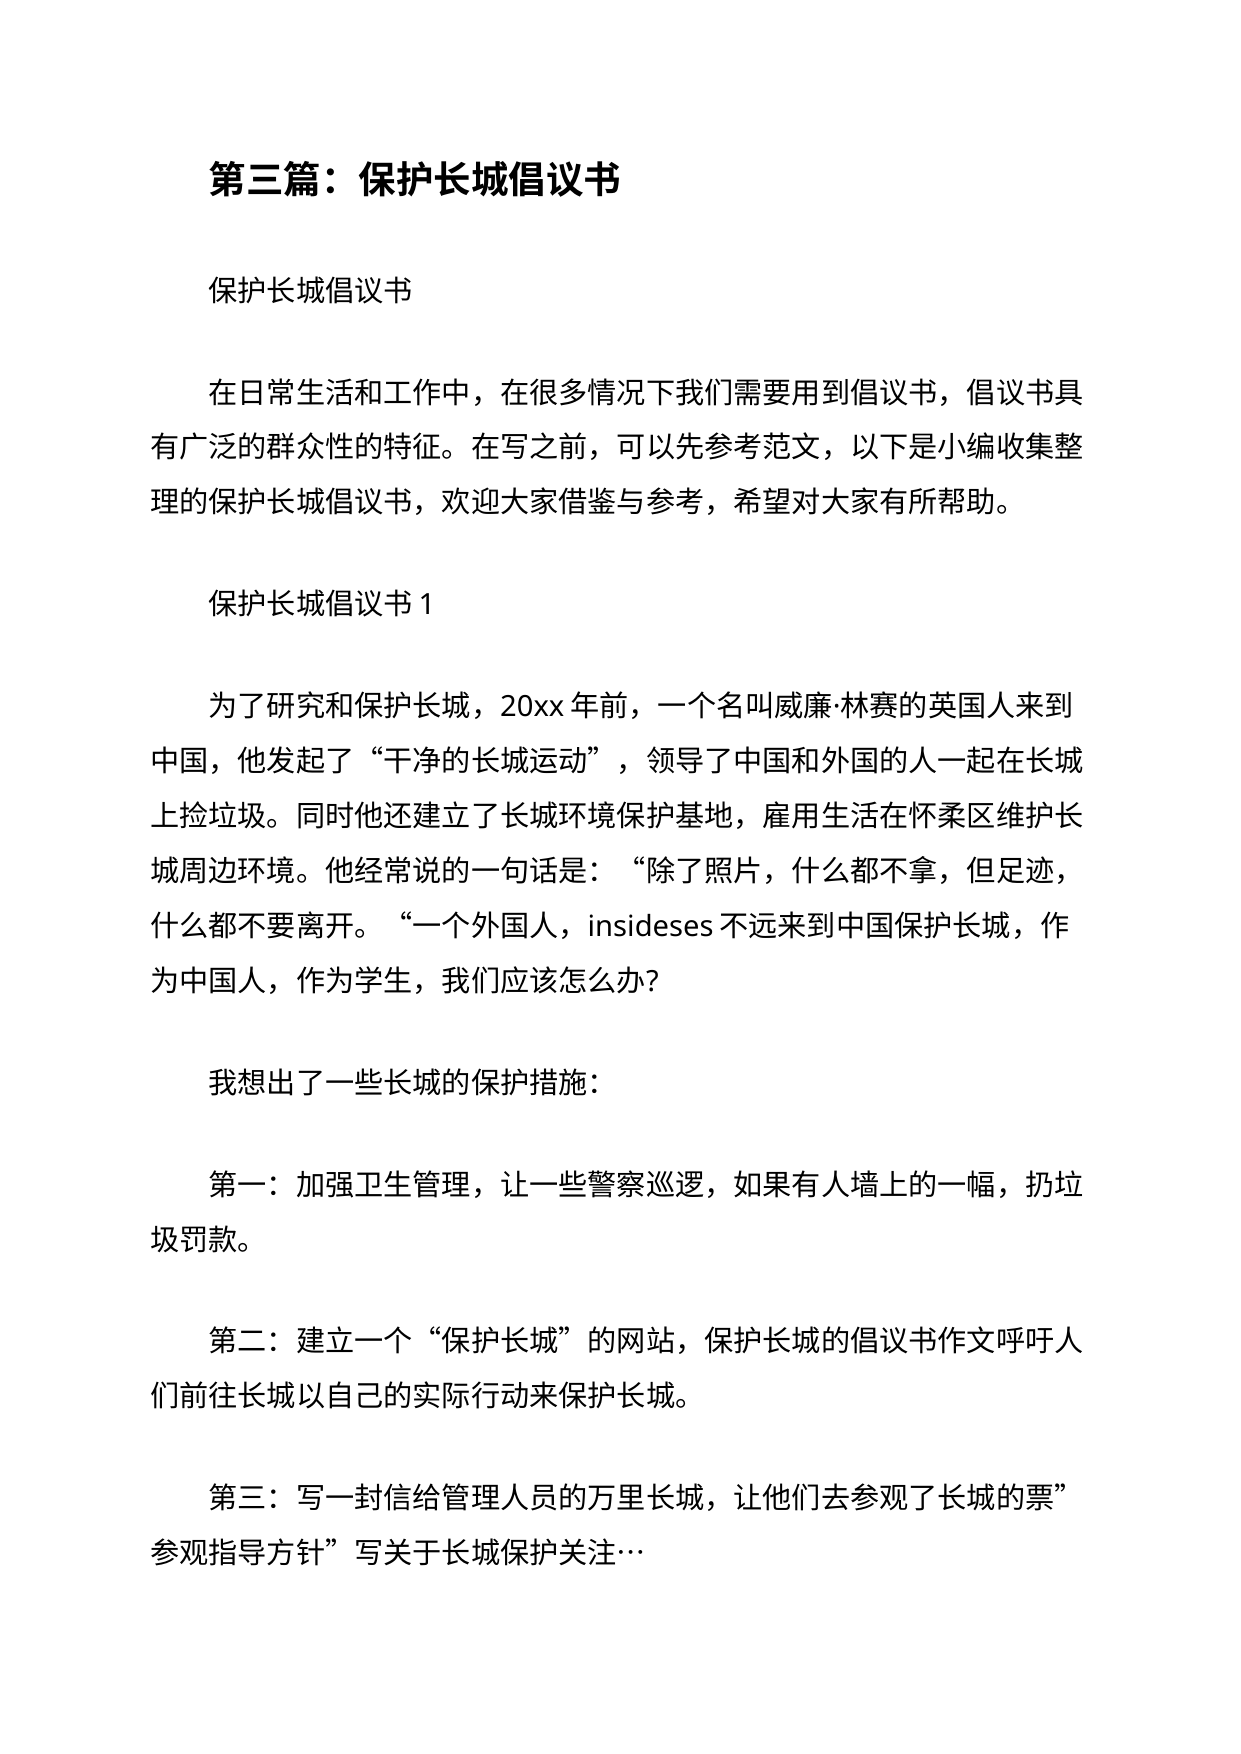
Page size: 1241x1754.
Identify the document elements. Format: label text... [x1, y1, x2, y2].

text 我想出了一些长城的保护措施： [150, 1059, 1090, 1102]
text 保护长城倡议书1 [150, 581, 1090, 623]
text 为了研究和保护长城，20xx年前，一个名叫威廉·林赛的英国人来到中国，他发起了“干净的长城运动”，领导了中国和外国的人一起在长城上捡垃圾。同时他还建立了长城环境保护基地，雇用生活在怀柔区维护长城周边环境。他经常说的一句话是：“除了照片，什么都不拿，但足迹，什么都不要离开。“一个外国人，insideses不远来到中国保护长城，作为中国人，作为学生，我们应该怎么办? [150, 683, 1090, 1000]
text 在日常生活和工作中，在很多情况下我们需要用到倡议书，倡议书具有广泛的群众性的特征。在写之前，可以先参考范文，以下是小编收集整理的保护长城倡议书，欢迎大家借鉴与参考，希望对大家有所帮助。 [150, 369, 1090, 521]
text 第三篇：保护长城倡议书 [150, 150, 1090, 204]
text 保护长城倡议书 [150, 267, 1090, 310]
text 第一：加强卫生管理，让一些警察巡逻，如果有人墙上的一幅，扔垃圾罚款。 [150, 1161, 1090, 1258]
text 第三：写一封信给管理人员的万里长城，让他们去参观了长城的票”参观指导方针”写关于长城保护关注… [150, 1474, 1090, 1572]
text 第二：建立一个“保护长城”的网站，保护长城的倡议书作文呼吁人们前往长城以自己的实际行动来保护长城。 [150, 1318, 1090, 1415]
